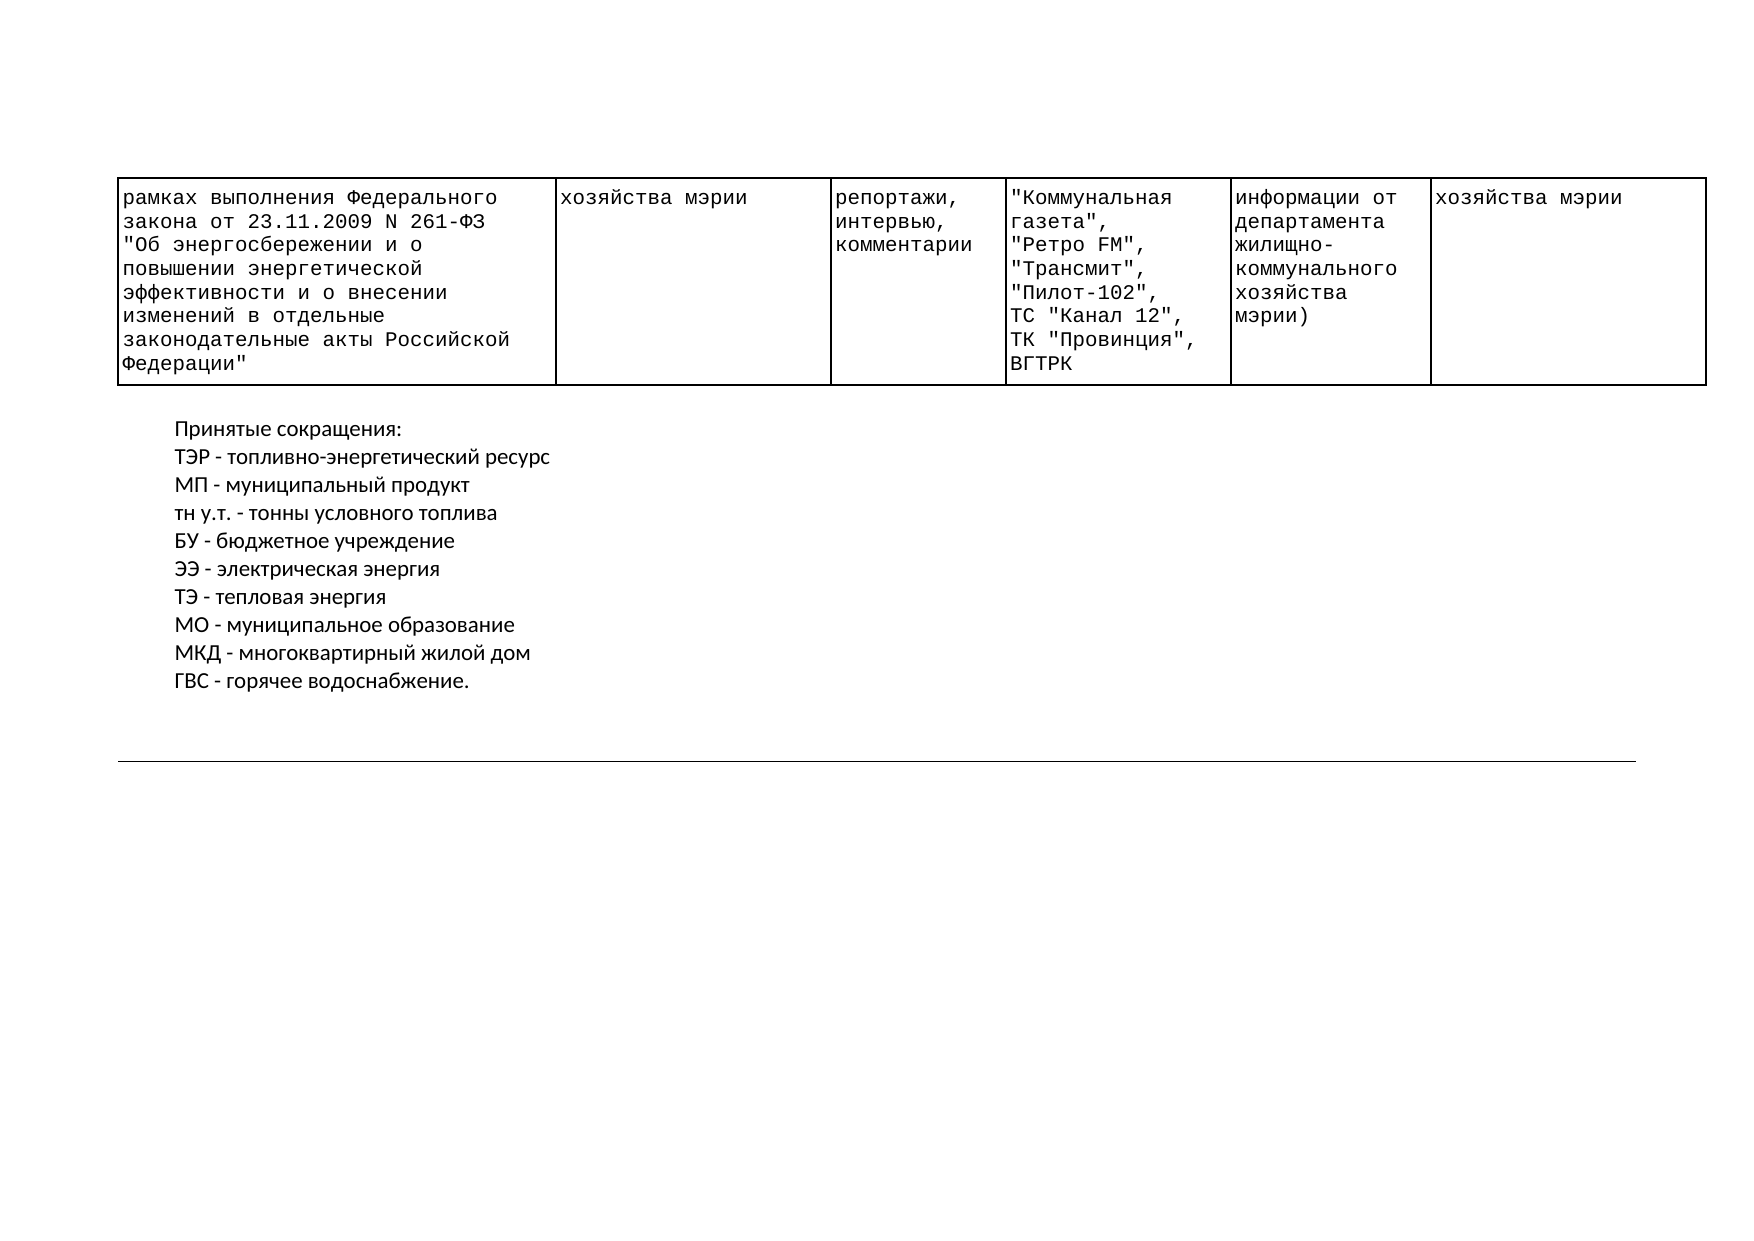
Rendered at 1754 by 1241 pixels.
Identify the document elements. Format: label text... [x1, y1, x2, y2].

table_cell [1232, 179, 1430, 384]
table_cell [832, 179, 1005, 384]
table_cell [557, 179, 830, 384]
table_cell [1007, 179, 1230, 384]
text ГВС - горячее водоснабжение. [118, 666, 1636, 694]
text Принятые сокращения: [118, 414, 1636, 442]
text ТЭ - тепловая энергия [118, 582, 1636, 610]
text БУ - бюджетное учреждение [118, 526, 1636, 554]
text МП - муниципальный продукт [118, 470, 1636, 498]
text тн у.т. - тонны условного топлива [118, 498, 1636, 526]
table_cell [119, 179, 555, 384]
text МКД - многоквартирный жилой дом [118, 638, 1636, 666]
text ТЭР - топливно-энергетический ресурс [118, 442, 1636, 470]
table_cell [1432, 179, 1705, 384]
text ЭЭ - электрическая энергия [118, 554, 1636, 582]
text МО - муниципальное образование [118, 610, 1636, 638]
